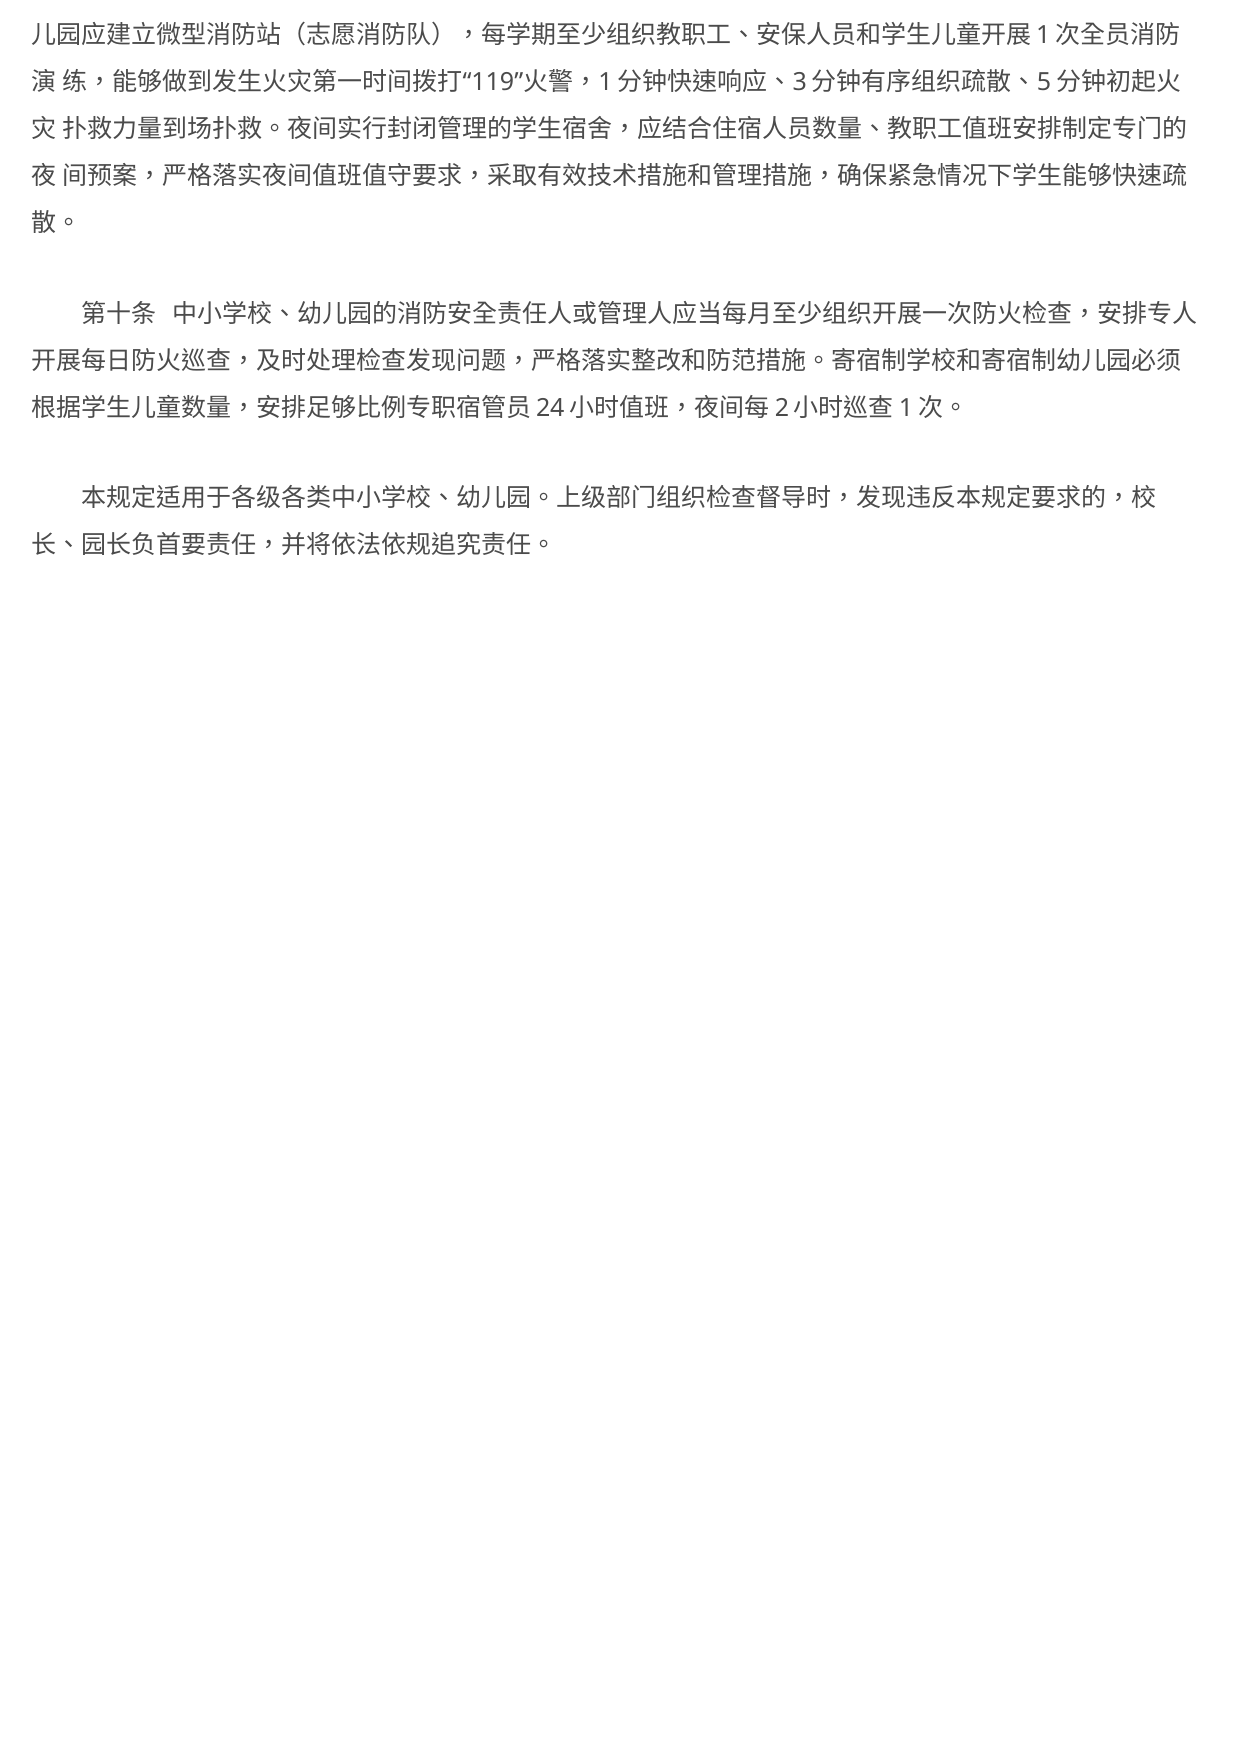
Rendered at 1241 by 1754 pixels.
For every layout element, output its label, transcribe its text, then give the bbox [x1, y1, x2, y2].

text 儿园应建立微型消防站（志愿消防队），每学期至少组织教职工、安保人员和学生儿童开展1次全员消防演 练，能够做到发生火灾第一时间拨打“119”火警，1分钟快速响应、3分钟有序组织疏散、5分钟初起火灾 扑救力量到场扑救。夜间实行封闭管理的学生宿舍，应结合住宿人员数量、教职工值班安排制定专门的夜 间预案，严格落实夜间值班值守要求，采取有效技术措施和管理措施，确保紧急情况下学生能够快速疏 散。 [31, 17, 1204, 239]
text 本规定适用于各级各类中小学校、幼儿园。上级部门组织检查督导时，发现违反本规定要求的，校 长、园长负首要责任，并将依法依规追究责任。 [31, 480, 1204, 561]
text 第十条 中小学校、幼儿园的消防安全责任人或管理人应当每月至少组织开展一次防火检查，安排专人 开展每日防火巡查，及时处理检查发现问题，严格落实整改和防范措施。寄宿制学校和寄宿制幼儿园必须 根据学生儿童数量，安排足够比例专职宿管员24小时值班，夜间每2小时巡查1次。 [31, 295, 1204, 423]
